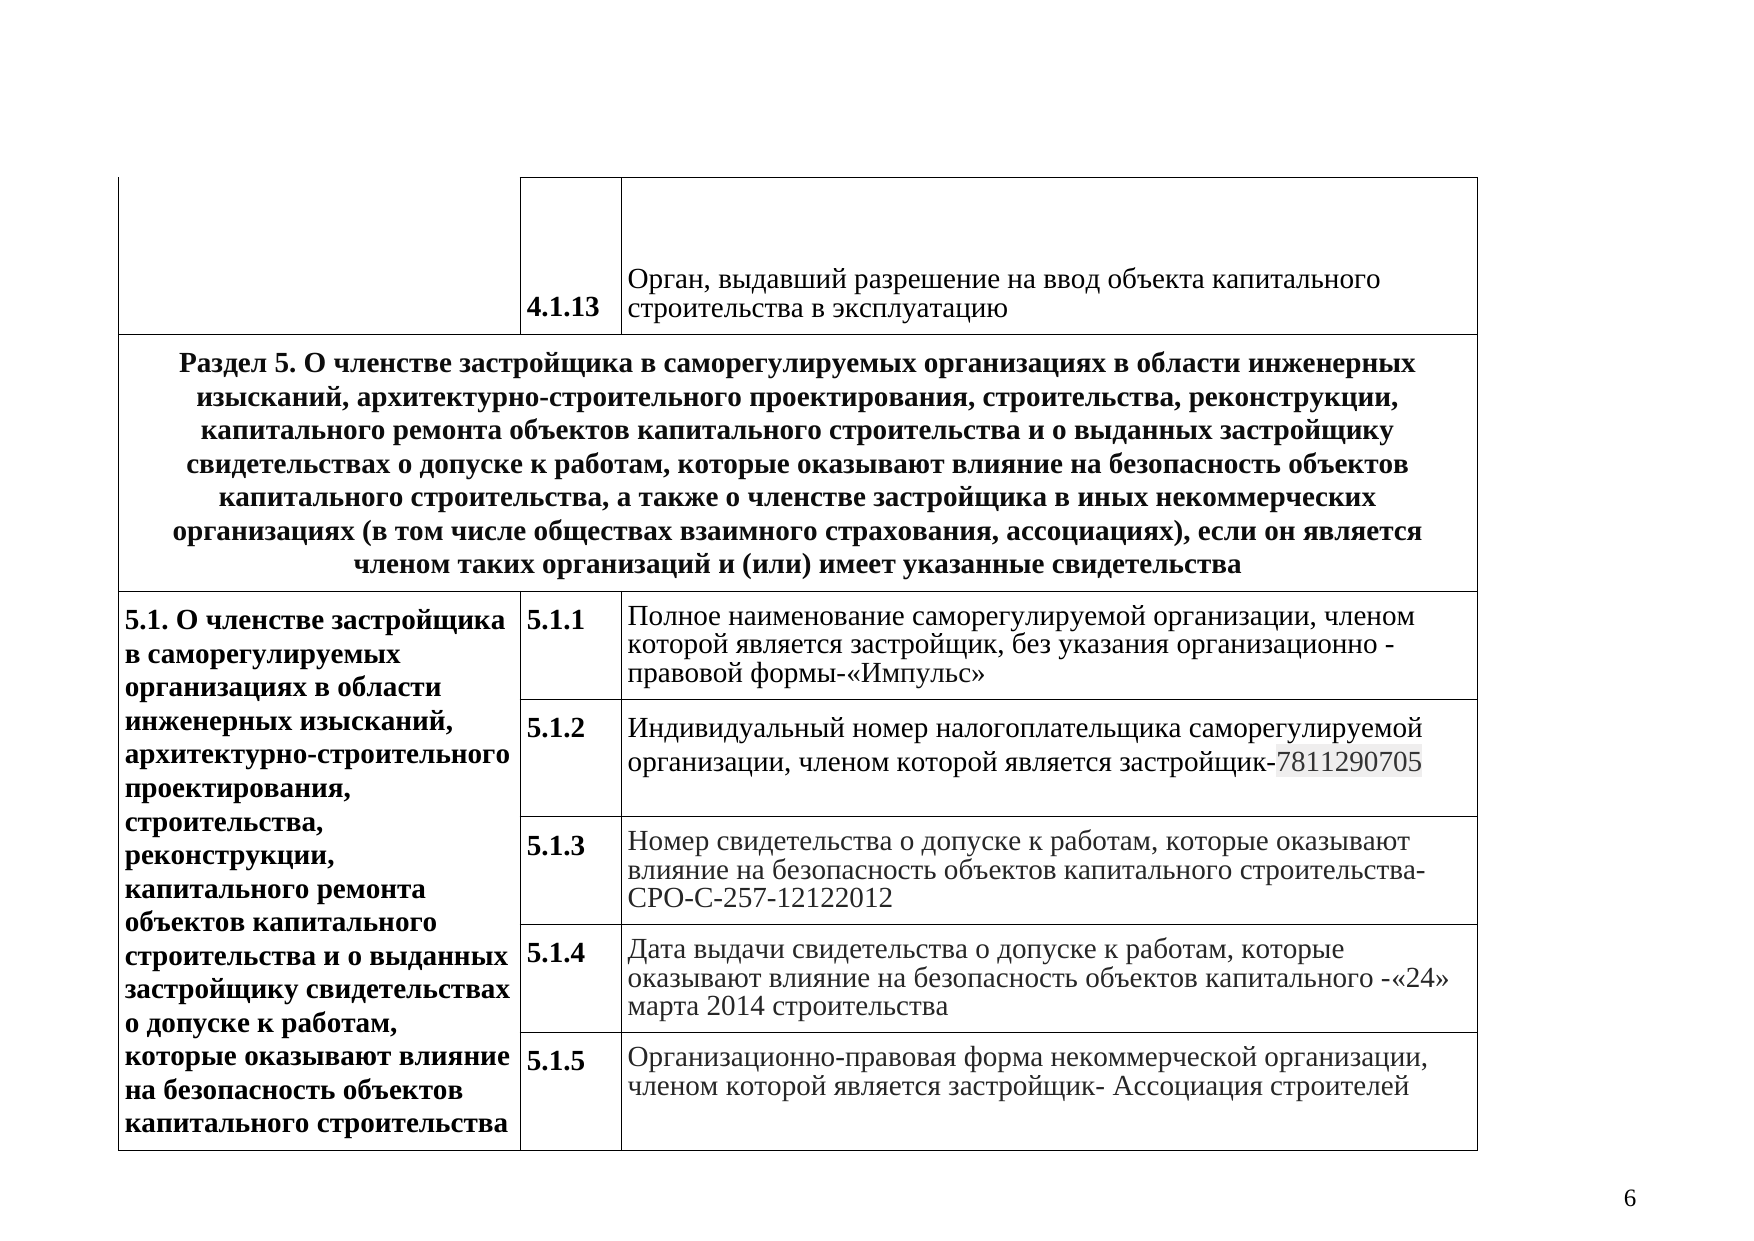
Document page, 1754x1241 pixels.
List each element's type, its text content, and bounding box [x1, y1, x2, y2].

table_cell Дата выдачи свидетельства о допуске к работам, которые оказывают влияние на безопасность объектов капитального -«24» марта 2014 строительства [622, 925, 1477, 1032]
table_cell 5.1.3 [521, 817, 621, 924]
table_cell 5.1.1 [521, 592, 621, 699]
table_cell 5.1.4 [521, 925, 621, 1032]
table_cell Индивидуальный номер налогоплательщика саморегулируемой организации, членом которой является застройщик-7811290705 [622, 700, 1477, 816]
table_cell Орган, выдавший разрешение на ввод объекта капитального строительства в эксплуатацию [622, 178, 1477, 334]
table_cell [622, 1033, 1477, 1150]
table_cell 5.1.2 [521, 700, 621, 816]
table_cell 4.1.13 [521, 178, 621, 334]
table_cell Номер свидетельства о допуске к работам, которые оказывают влияние на безопасность объектов капитального строительства- СРО-С-257-12122012 [622, 817, 1477, 924]
table_cell Полное наименование саморегулируемой организации, членом которой является застройщик, без указания организационно - правовой формы-«Импульс» [622, 592, 1477, 699]
table_cell 5.1. О членстве застройщика в саморегулируемых организациях в области инженерных изысканий, архитектурно-строительного проектирования, строительства, реконструкции, капитального ремонта объектов капитального строительства и о выданных застройщику свидетельствах о допуске к работам, которые оказывают влияние на безопасность объектов капитального строительства <12> [119, 592, 520, 1150]
table_cell 5.1.5 [521, 1033, 621, 1150]
table_cell Раздел 5. О членстве застройщика в саморегулируемых организациях в области инженерных изысканий, архитектурно-строительного проектирования, строительства, реконструкции, капитального ремонта объектов капитального строительства и о выданных застройщику свидетельствах о допуске к работам, которые оказывают влияние на безопасность объектов капитального строительства, а также о членстве застройщика в иных некоммерческих организациях (в том числе обществах взаимного страхования, ассоциациях), если он является членом таких организаций и (или) имеет указанные свидетельства [119, 335, 1477, 591]
